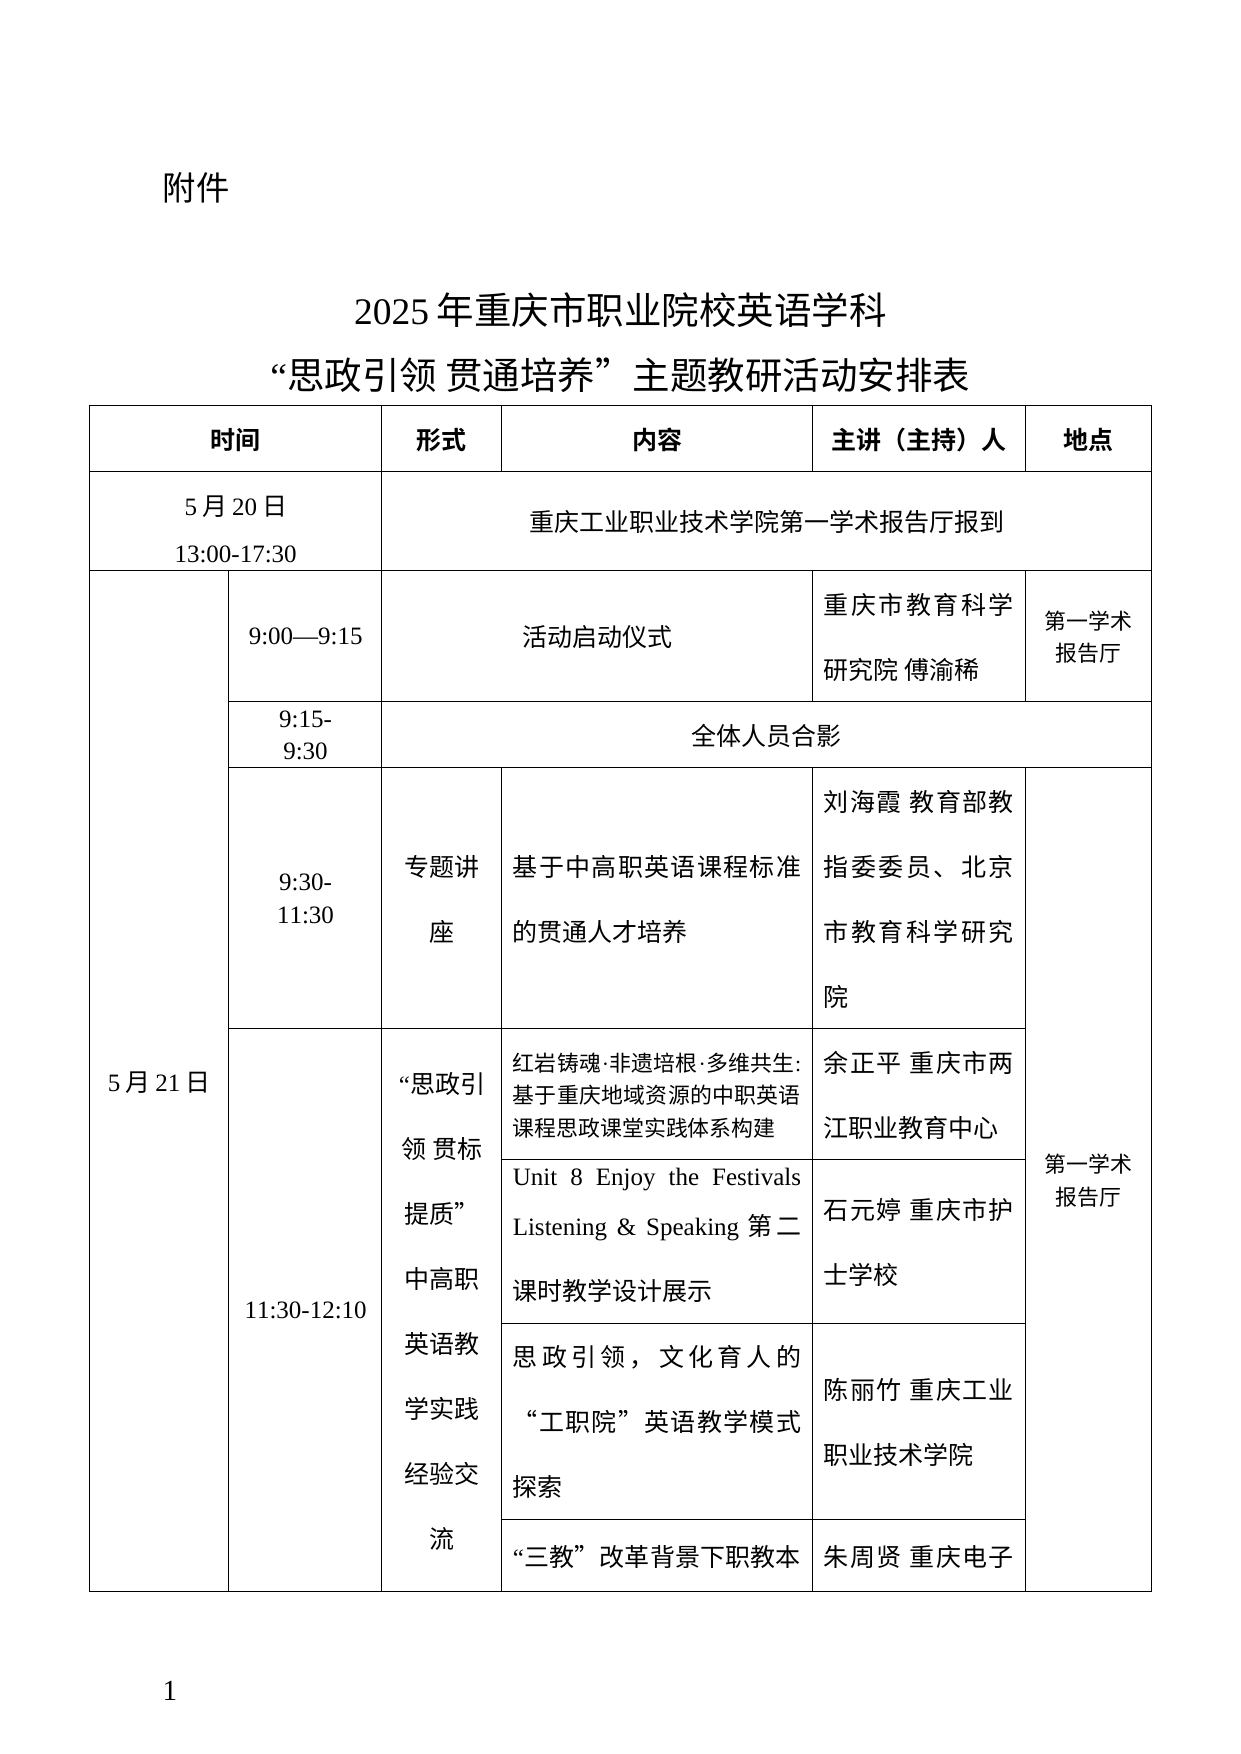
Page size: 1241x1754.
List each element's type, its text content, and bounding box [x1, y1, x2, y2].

table_cell 重庆工业职业技术学院第一学术报告厅报到 [382, 472, 1151, 570]
text 附件 [162, 162, 1078, 210]
table_cell 9:00—9:15 [229, 571, 381, 701]
table_cell 石元婷 重庆市护士学校 [813, 1160, 1025, 1322]
table_cell 第一学术报告厅 [1026, 768, 1151, 1591]
table_cell 思政引领，文化育人的“工职院”英语教学模式探索 [502, 1324, 812, 1518]
table_cell 专题讲座 [382, 768, 501, 1028]
table_header 主讲（主持）人 [813, 406, 1025, 471]
table_cell “三教”改革背景下职教本科英语教学改革与实践 [502, 1520, 812, 1591]
table_cell 第一学术报告厅 [1026, 571, 1151, 701]
table_cell 基于中高职英语课程标准的贯通人才培养 [502, 768, 812, 1028]
table_cell 刘海霞 教育部教指委委员、北京市教育科学研究院 [813, 768, 1025, 1028]
table_cell 重庆市教育科学研究院 傅渝稀 [813, 571, 1025, 701]
table_cell 5月20日 13:00-17:30 [90, 472, 381, 570]
table_cell 9:15- 9:30 [229, 702, 381, 767]
text 2025年重庆市职业院校英语学科 [162, 275, 1078, 340]
table_header 地点 [1026, 406, 1151, 471]
table_header 形式 [382, 406, 501, 471]
table_cell 5月21日 [90, 571, 228, 1591]
table_cell 陈丽竹 重庆工业职业技术学院 [813, 1324, 1025, 1518]
table_cell 9:30- 11:30 [229, 768, 381, 1028]
table_cell “思政引领 贯标提质”中高职英语教学实践经验交流 [382, 1029, 501, 1591]
table_cell 余正平 重庆市两江职业教育中心 [813, 1029, 1025, 1159]
table_cell 红岩铸魂·非遗培根·多维共生:基于重庆地域资源的中职英语课程思政课堂实践体系构建 [502, 1029, 812, 1159]
table_cell 11:30-12:10 [229, 1029, 381, 1591]
table_cell 朱周贤 重庆电子科技职业大学 [813, 1520, 1025, 1591]
table_header 内容 [502, 406, 812, 471]
table_cell 全体人员合影 [382, 702, 1151, 767]
text “思政引领 贯通培养”主题教研活动安排表 [162, 340, 1078, 405]
table_cell Unit 8 Enjoy the Festivals Listening & Speaking第二课时教学设计展示 [502, 1160, 812, 1322]
table_header 时间 [90, 406, 381, 471]
table_cell 活动启动仪式 [382, 571, 812, 701]
